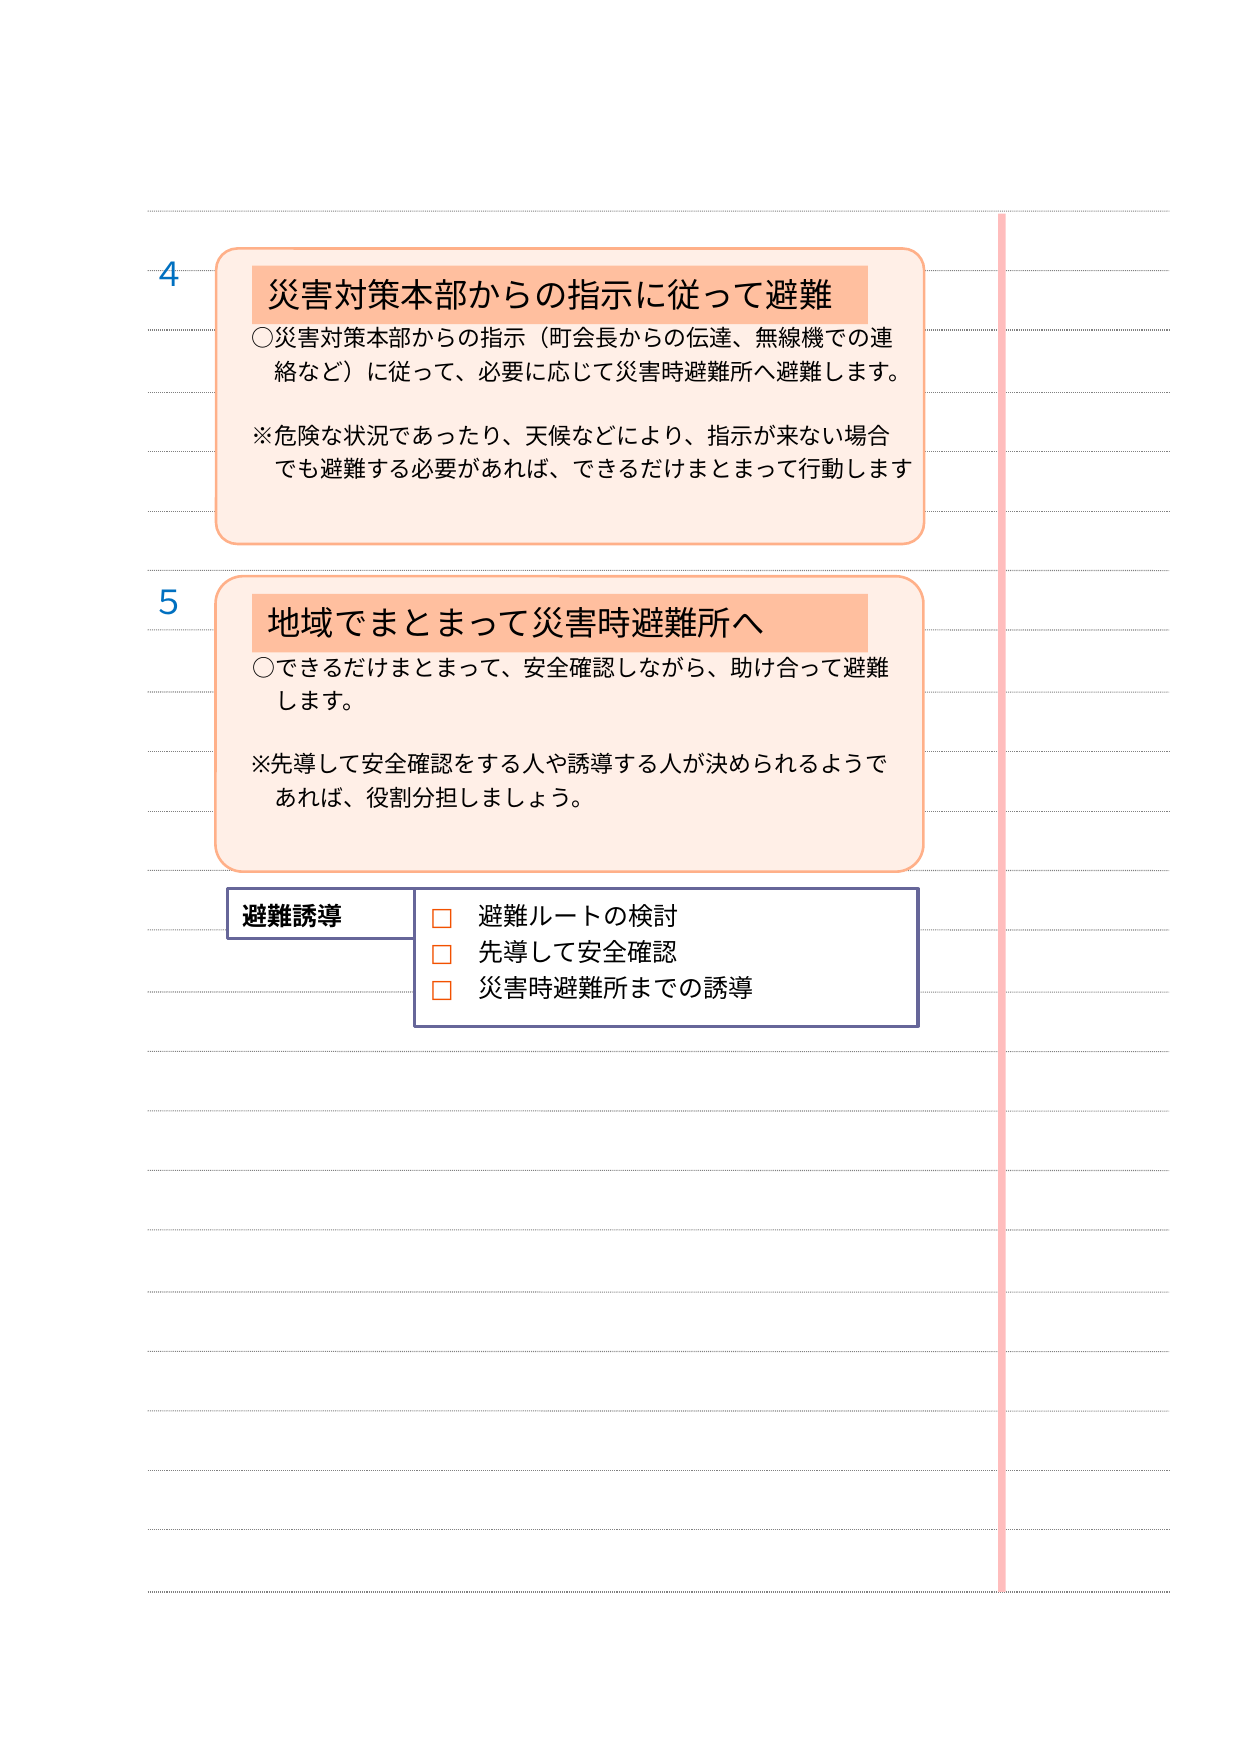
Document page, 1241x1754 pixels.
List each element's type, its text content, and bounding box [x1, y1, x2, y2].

text ５ [130, 564, 1110, 637]
text ４ [130, 236, 1110, 308]
